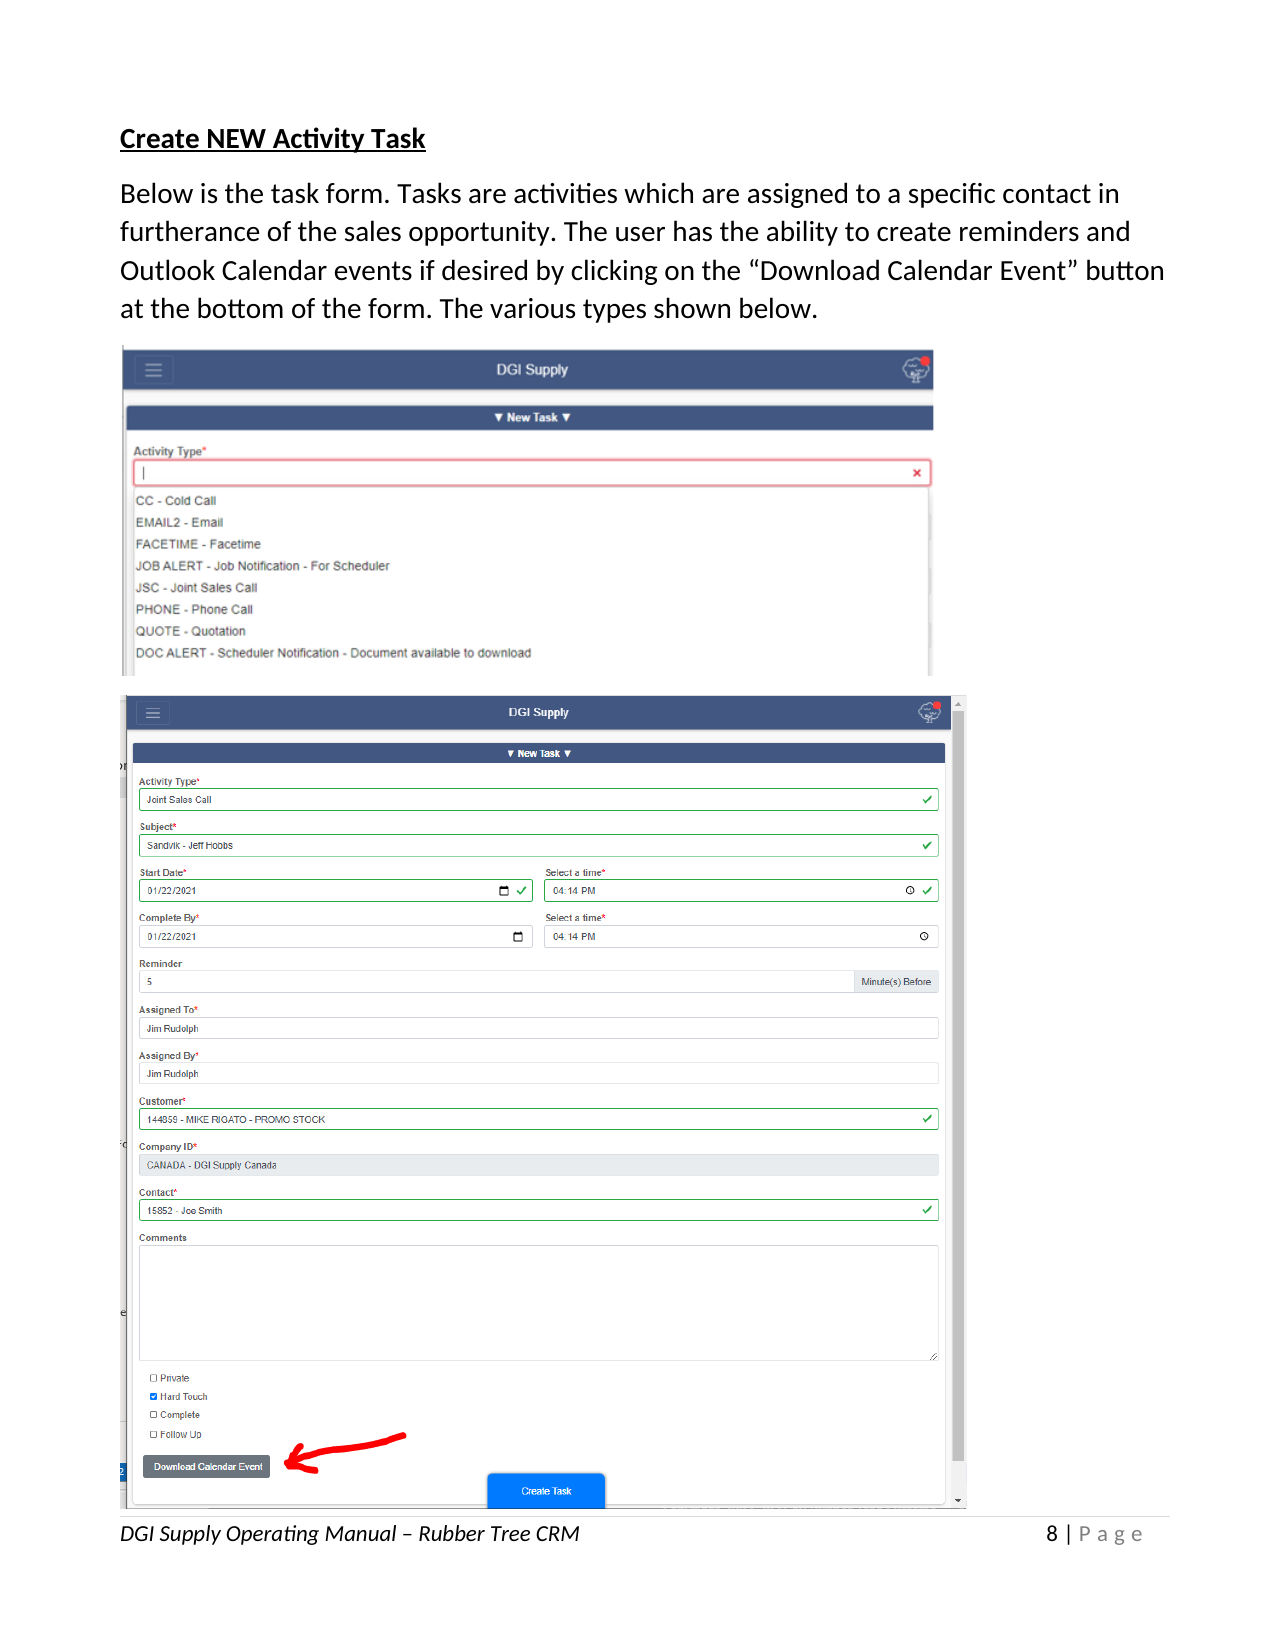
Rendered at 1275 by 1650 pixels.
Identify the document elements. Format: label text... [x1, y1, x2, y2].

picture [120, 695, 967, 1509]
text Create NEW Activity Task [120, 120, 1170, 156]
picture [120, 345, 934, 676]
text Below is the task form. Tasks are activities which are assigned to a specific contact in furtherance of the sales opportunity. The user has the ability to create reminders and Outlook Calendar events if desired by clicking on the “Download Calendar Event” button at the bottom of the form. The various types shown below. [120, 175, 1170, 326]
